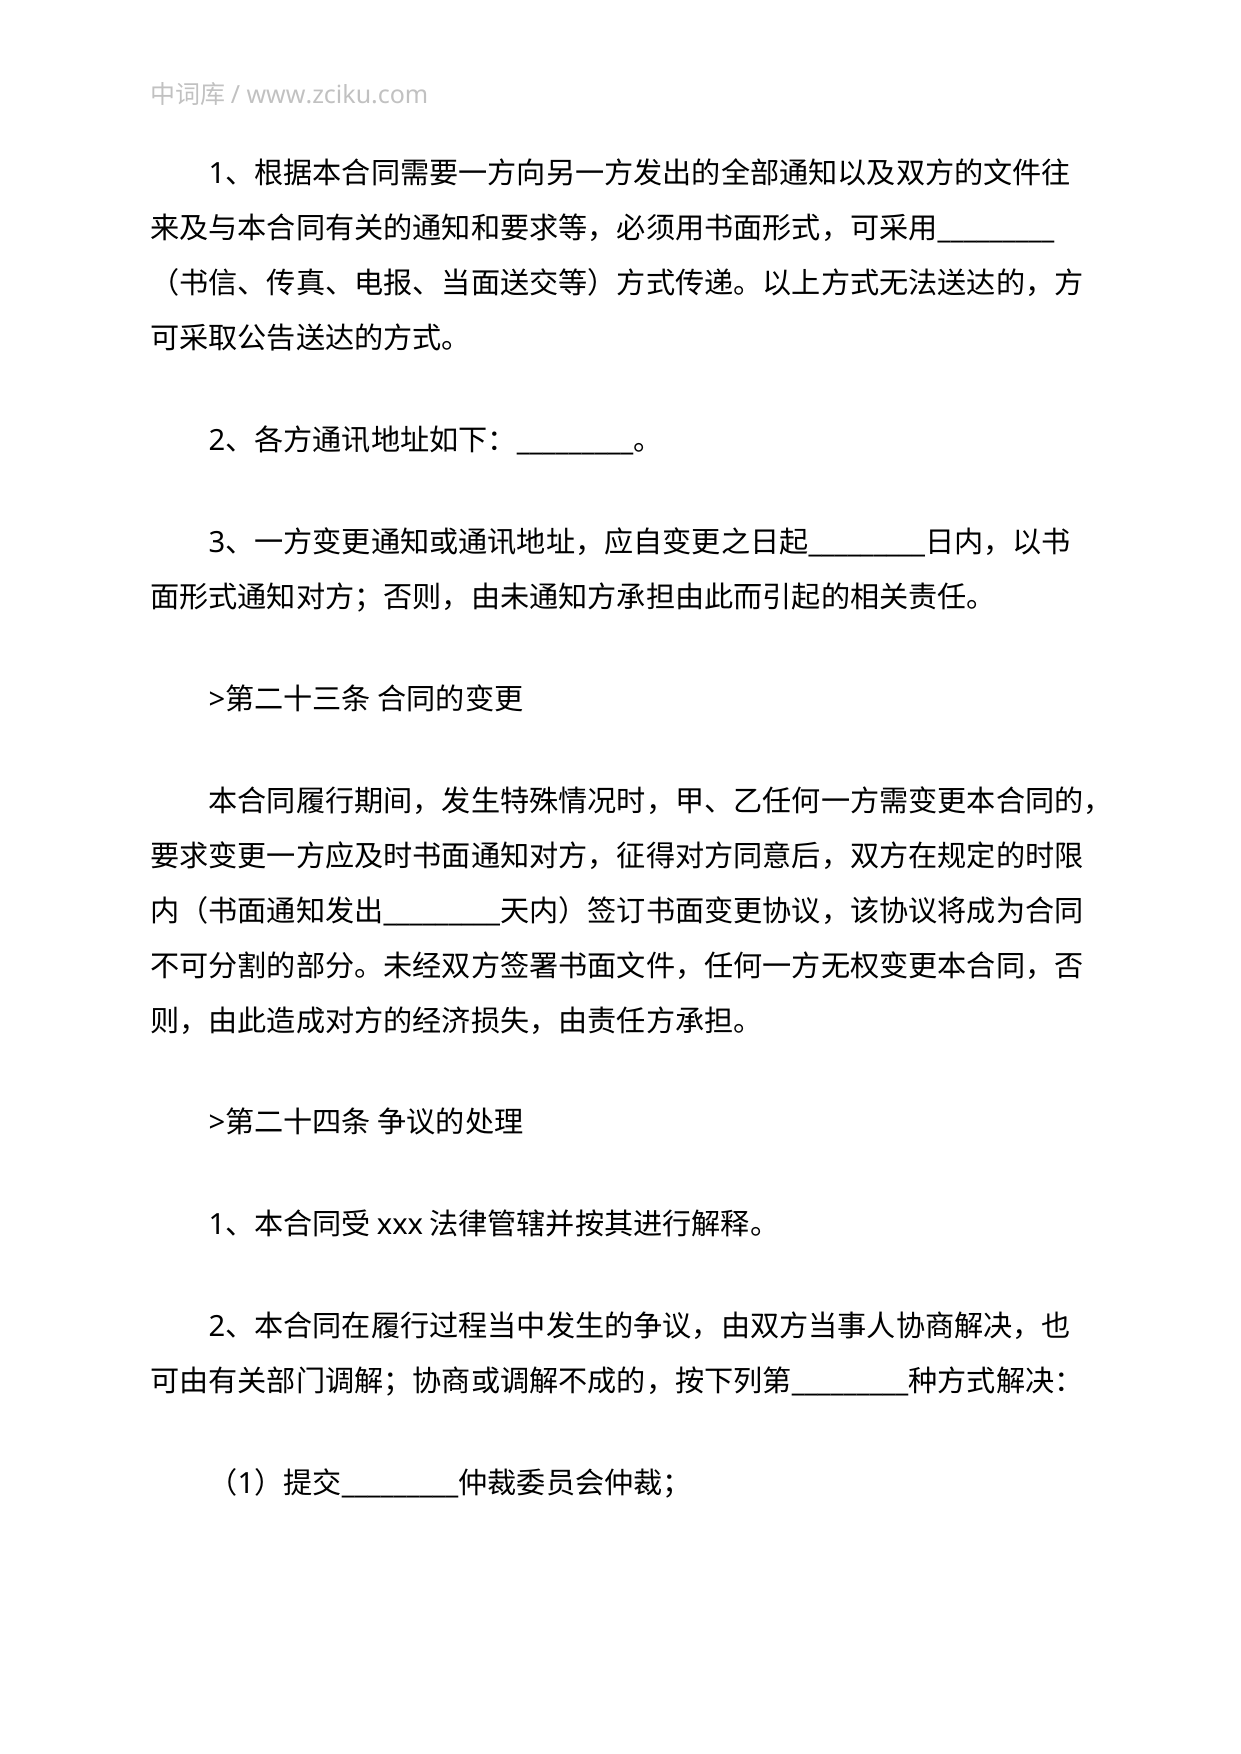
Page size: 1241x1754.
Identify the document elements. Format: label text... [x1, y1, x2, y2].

text 本合同履行期间，发生特殊情况时，甲、乙任何一方需变更本合同的，要求变更一方应及时书面通知对方，征得对方同意后，双方在规定的时限内（书面通知发出_________天内）签订书面变更协议，该协议将成为合同不可分割的部分。未经双方签署书面文件，任何一方无权变更本合同，否则，由此造成对方的经济损失，由责任方承担。 [150, 777, 1090, 1039]
text 1、本合同受xxx法律管辖并按其进行解释。 [150, 1201, 1090, 1243]
text 2、各方通讯地址如下：_________。 [150, 417, 1090, 459]
text （1）提交_________仲裁委员会仲裁； [150, 1460, 1090, 1502]
text 3、一方变更通知或通讯地址，应自变更之日起_________日内，以书面形式通知对方；否则，由未通知方承担由此而引起的相关责任。 [150, 519, 1090, 616]
text 1、根据本合同需要一方向另一方发出的全部通知以及双方的文件往来及与本合同有关的通知和要求等，必须用书面形式，可采用_________（书信、传真、电报、当面送交等）方式传递。以上方式无法送达的，方可采取公告送达的方式。 [150, 150, 1090, 357]
text 2、本合同在履行过程当中发生的争议，由双方当事人协商解决，也可由有关部门调解；协商或调解不成的，按下列第_________种方式解决： [150, 1303, 1090, 1400]
text >第二十四条 争议的处理 [150, 1099, 1090, 1141]
text >第二十三条 合同的变更 [150, 675, 1090, 718]
